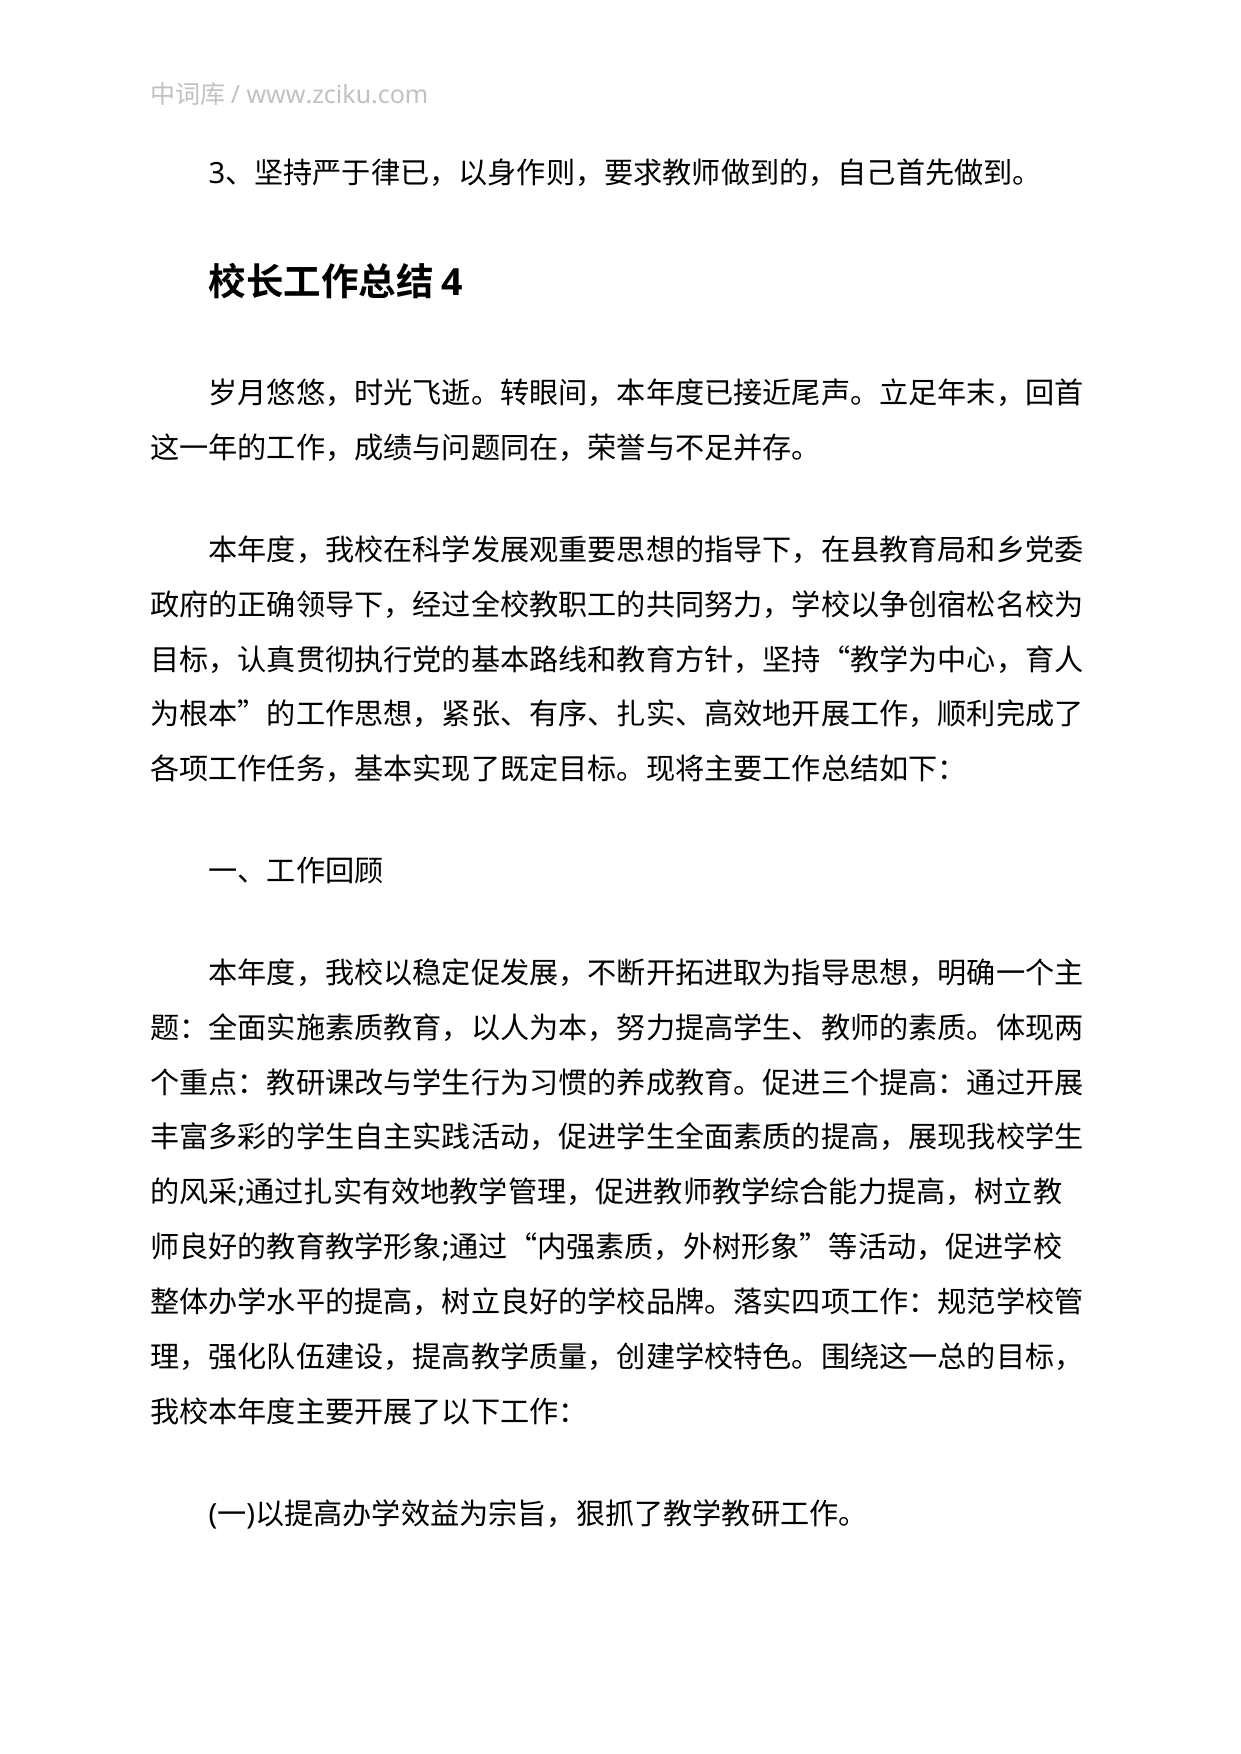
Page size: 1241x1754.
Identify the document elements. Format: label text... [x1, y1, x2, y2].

text 校长工作总结4 [150, 252, 1090, 306]
text (一)以提高办学效益为宗旨，狠抓了教学教研工作。 [150, 1491, 1090, 1533]
text 岁月悠悠，时光飞逝。转眼间，本年度已接近尾声。立足年末，回首这一年的工作，成绩与问题同在，荣誉与不足并存。 [150, 369, 1090, 467]
text 本年度，我校在科学发展观重要思想的指导下，在县教育局和乡党委政府的正确领导下，经过全校教职工的共同努力，学校以争创宿松名校为目标，认真贯彻执行党的基本路线和教育方针，坚持“教学为中心，育人为根本”的工作思想，紧张、有序、扎实、高效地开展工作，顺利完成了各项工作任务，基本实现了既定目标。现将主要工作总结如下： [150, 526, 1090, 788]
text 3、坚持严于律已，以身作则，要求教师做到的，自己首先做到。 [150, 150, 1090, 192]
text 一、工作回顾 [150, 848, 1090, 890]
text 本年度，我校以稳定促发展，不断开拓进取为指导思想，明确一个主题：全面实施素质教育，以人为本，努力提高学生、教师的素质。体现两个重点：教研课改与学生行为习惯的养成教育。促进三个提高：通过开展丰富多彩的学生自主实践活动，促进学生全面素质的提高，展现我校学生的风采;通过扎实有效地教学管理，促进教师教学综合能力提高，树立教师良好的教育教学形象;通过“内强素质，外树形象”等活动，促进学校整体办学水平的提高，树立良好的学校品牌。落实四项工作：规范学校管理，强化队伍建设，提高教学质量，创建学校特色。围绕这一总的目标，我校本年度主要开展了以下工作： [150, 949, 1090, 1431]
